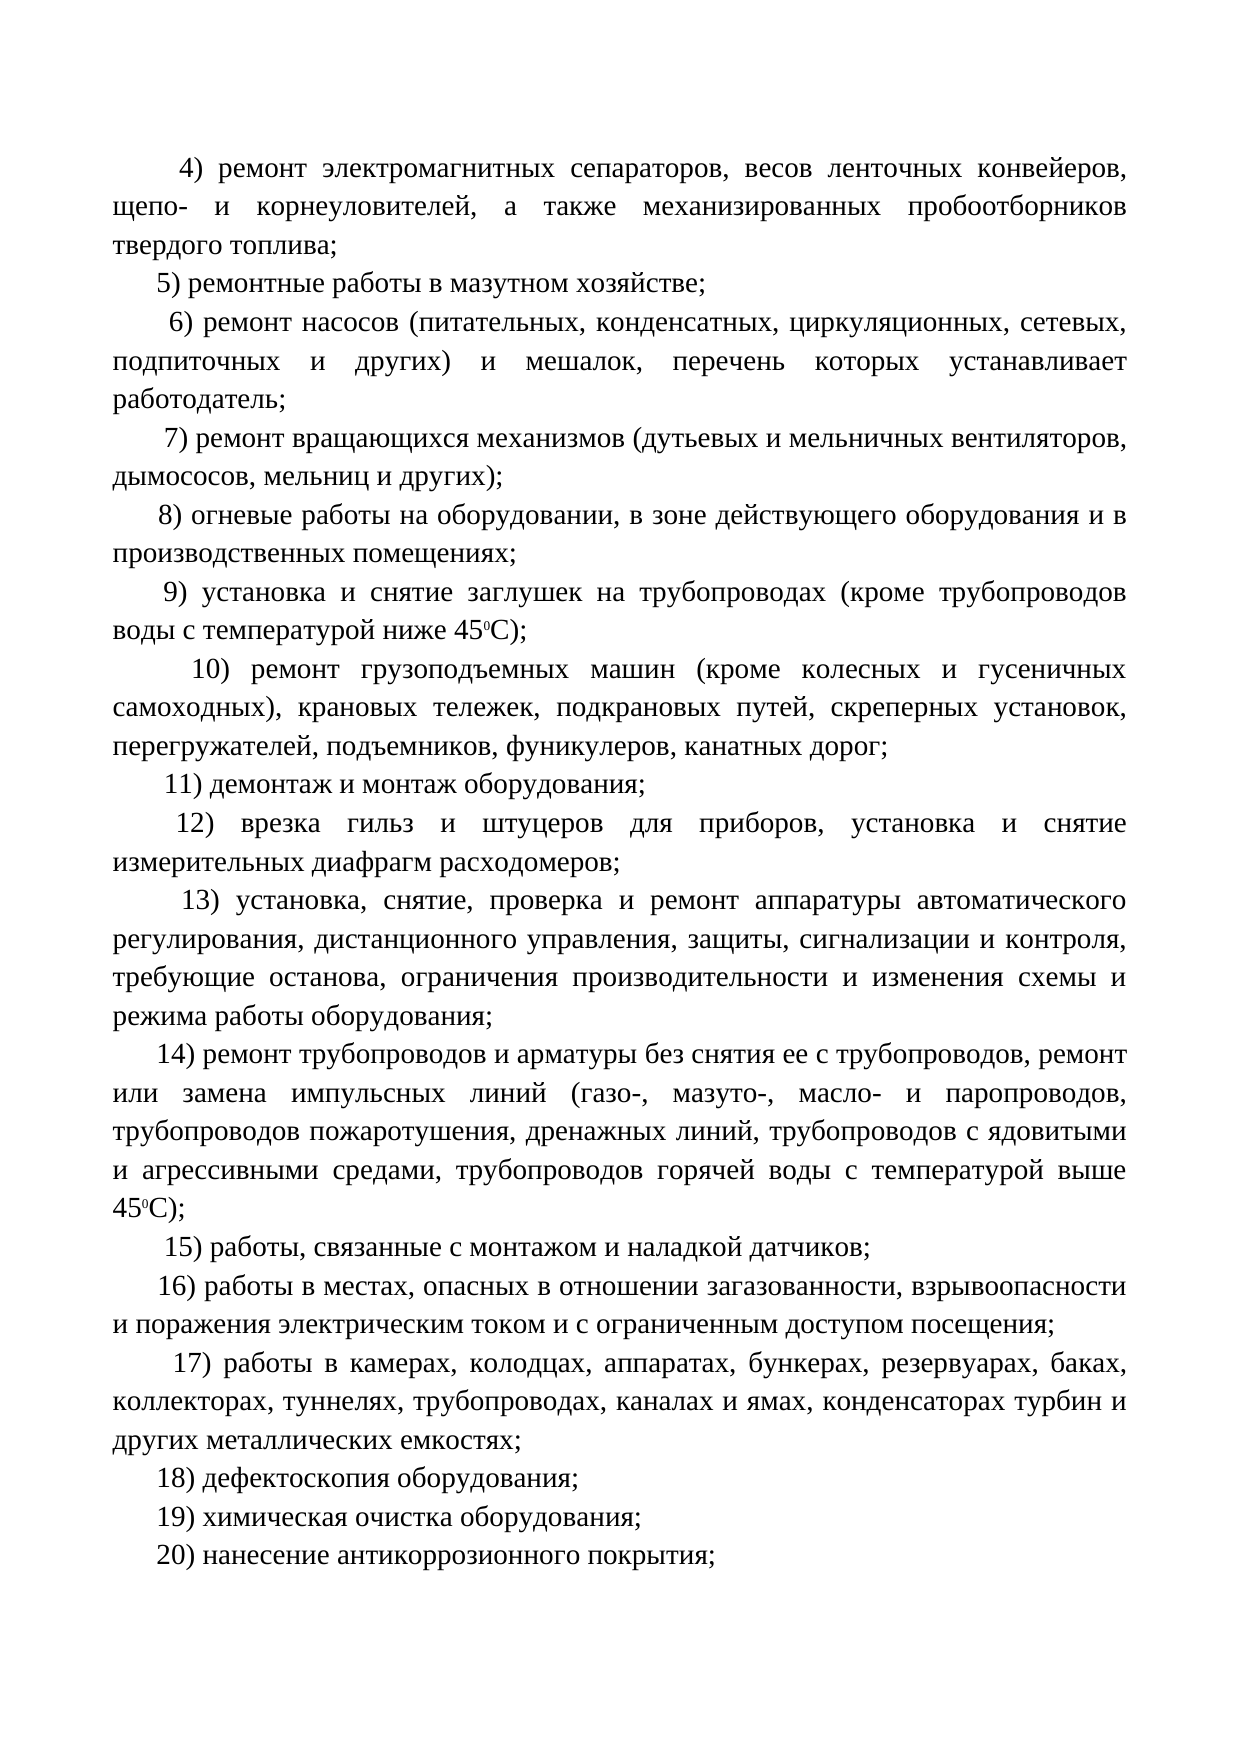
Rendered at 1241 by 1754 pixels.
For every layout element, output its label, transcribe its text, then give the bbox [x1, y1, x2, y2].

text 15) работы, связанные с монтажом и наладкой датчиков; [112, 1229, 1128, 1263]
text 5) ремонтные работы в мазутном хозяйстве; [112, 266, 1128, 299]
text 20) нанесение антикоррозионного покрытия; [112, 1537, 1128, 1571]
text 16) работы в местах, опасных в отношении загазованности, взрывоопасности и поражения электрическим током и с ограниченным доступом посещения; [112, 1268, 1128, 1340]
text 12) врезка гильз и штуцеров для приборов, установка и снятие измерительных диафрагм расходомеров; [112, 805, 1128, 877]
text 11) демонтаж и монтаж оборудования; [112, 767, 1128, 800]
text 13) установка, снятие, проверка и ремонт аппаратуры автоматического регулирования, дистанционного управления, защиты, сигнализации и контроля, требующие останова, ограничения производительности и изменения схемы и режима работы оборудования; [112, 882, 1128, 1031]
text 9) установка и снятие заглушек на трубопроводах (кроме трубопроводов воды с температурой ниже 450С); [112, 574, 1128, 646]
text 7) ремонт вращающихся механизмов (дутьевых и мельничных вентиляторов, дымососов, мельниц и других); [112, 420, 1128, 492]
text 19) химическая очистка оборудования; [112, 1499, 1128, 1532]
text 4) ремонт электромагнитных сепараторов, весов ленточных конвейеров, щепо- и корнеуловителей, а также механизированных пробоотборников твердого топлива; [112, 150, 1128, 261]
text 14) ремонт трубопроводов и арматуры без снятия ее с трубопроводов, ремонт или замена импульсных линий (газо-, мазуто-, масло- и паропроводов, трубопроводов пожаротушения, дренажных линий, трубопроводов с ядовитыми и агрессивными средами, трубопроводов горячей воды с температурой выше 450С); [112, 1036, 1128, 1224]
text 17) работы в камерах, колодцах, аппаратах, бункерах, резервуарах, баках, коллекторах, туннелях, трубопроводах, каналах и ямах, конденсаторах турбин и других металлических емкостях; [112, 1345, 1128, 1455]
text 8) огневые работы на оборудовании, в зоне действующего оборудования и в производственных помещениях; [112, 497, 1128, 569]
text 6) ремонт насосов (питательных, конденсатных, циркуляционных, сетевых, подпиточных и других) и мешалок, перечень которых устанавливает работодатель; [112, 304, 1128, 415]
text 18) дефектоскопия оборудования; [112, 1460, 1128, 1494]
text 10) ремонт грузоподъемных машин (кроме колесных и гусеничных самоходных), крановых тележек, подкрановых путей, скреперных установок, перегружателей, подъемников, фуникулеров, канатных дорог; [112, 651, 1128, 762]
